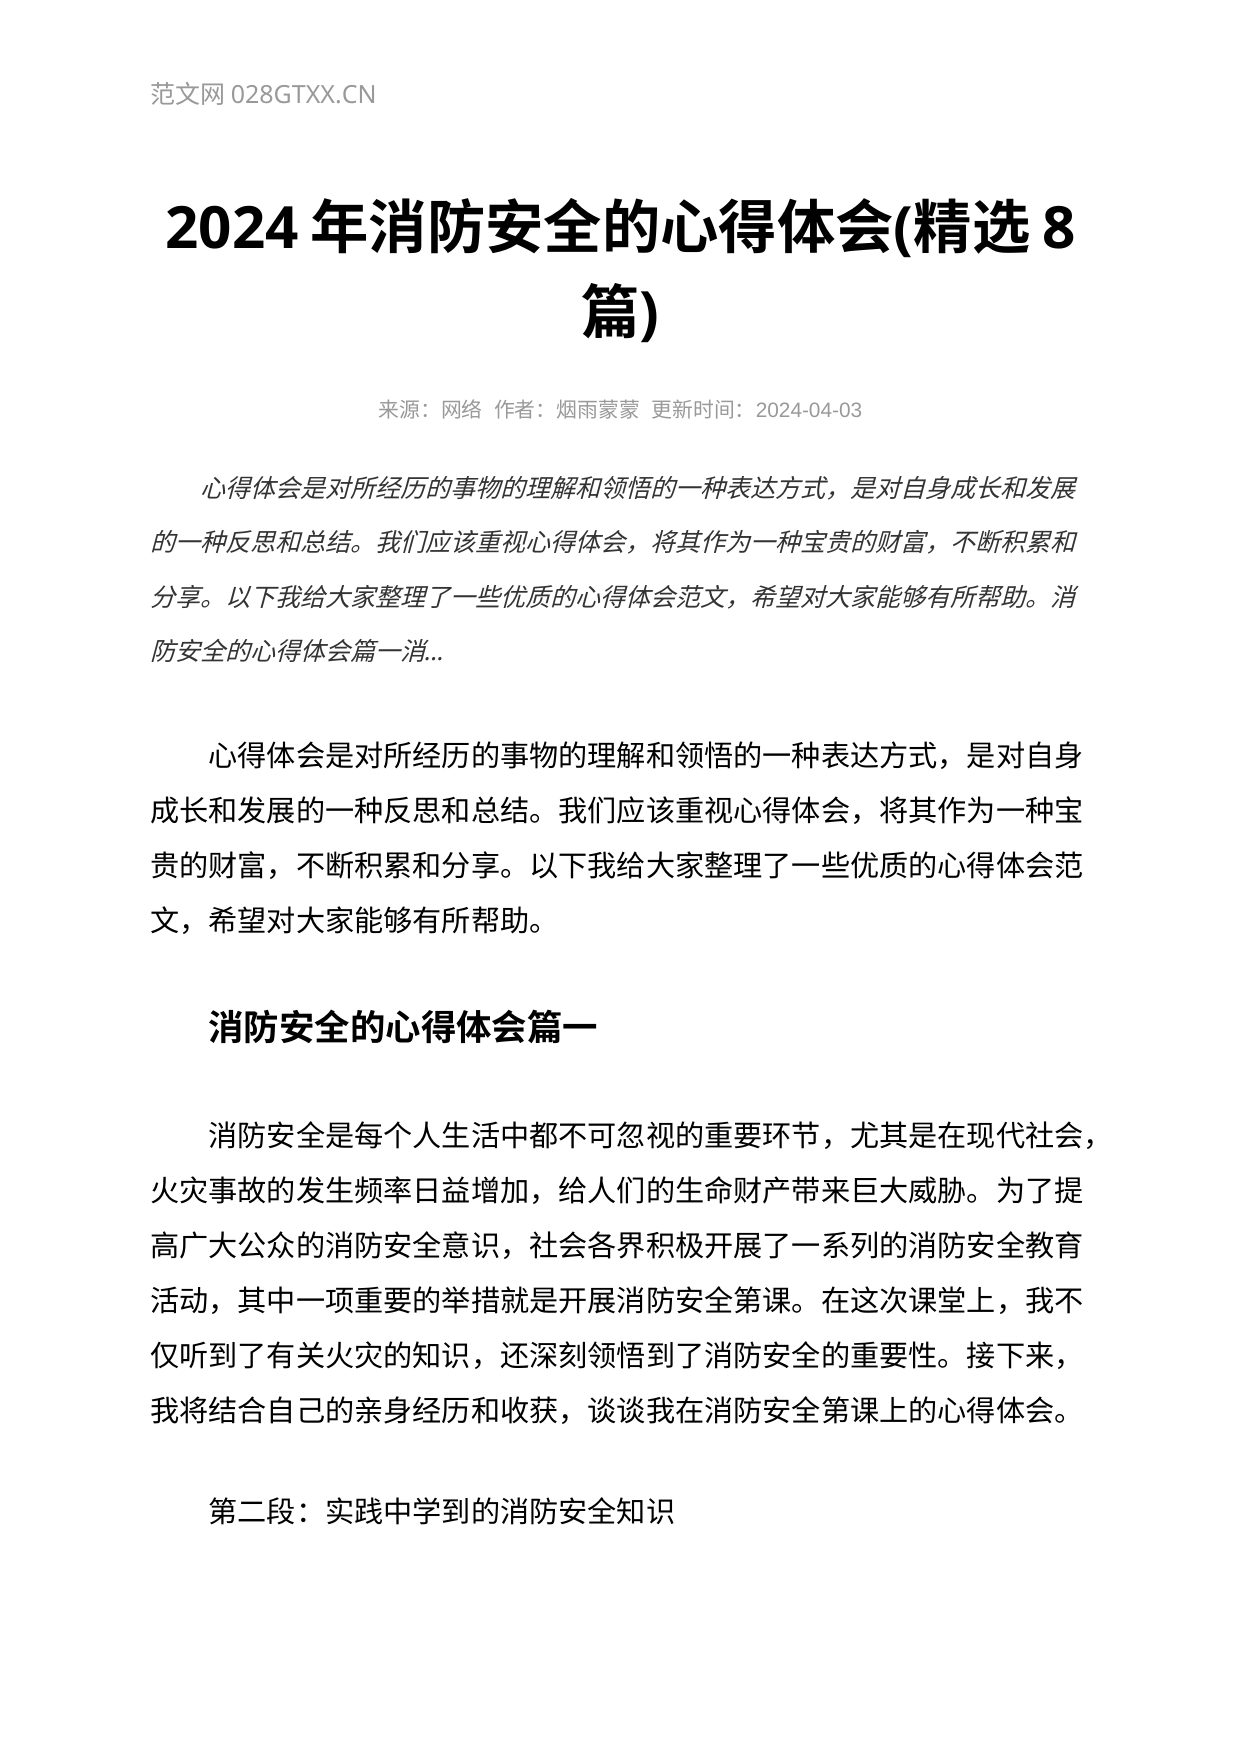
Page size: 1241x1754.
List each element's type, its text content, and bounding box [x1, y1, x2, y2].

text 心得体会是对所经历的事物的理解和领悟的一种表达方式，是对自身成长和发展的一种反思和总结。我们应该重视心得体会，将其作为一种宝贵的财富，不断积累和分享。以下我给大家整理了一些优质的心得体会范文，希望对大家能够有所帮助。 [150, 733, 1090, 940]
text 心得体会是对所经历的事物的理解和领悟的一种表达方式，是对自身成长和发展的一种反思和总结。我们应该重视心得体会，将其作为一种宝贵的财富，不断积累和分享。以下我给大家整理了一些优质的心得体会范文，希望对大家能够有所帮助。消防安全的心得体会篇一消... [150, 468, 1090, 668]
text 消防安全的心得体会篇一 [150, 999, 1090, 1051]
text 第二段：实践中学到的消防安全知识 [150, 1489, 1090, 1531]
subtitle 2024年消防安全的心得体会(精选8篇) [150, 181, 1090, 351]
text 消防安全是每个人生活中都不可忽视的重要环节，尤其是在现代社会，火灾事故的发生频率日益增加，给人们的生命财产带来巨大威胁。为了提高广大公众的消防安全意识，社会各界积极开展了一系列的消防安全教育活动，其中一项重要的举措就是开展消防安全第课。在这次课堂上，我不仅听到了有关火灾的知识，还深刻领悟到了消防安全的重要性。接下来，我将结合自己的亲身经历和收获，谈谈我在消防安全第课上的心得体会。 [150, 1113, 1090, 1429]
text 来源：网络 作者：烟雨蒙蒙 更新时间：2024-04-03 [150, 398, 1090, 422]
